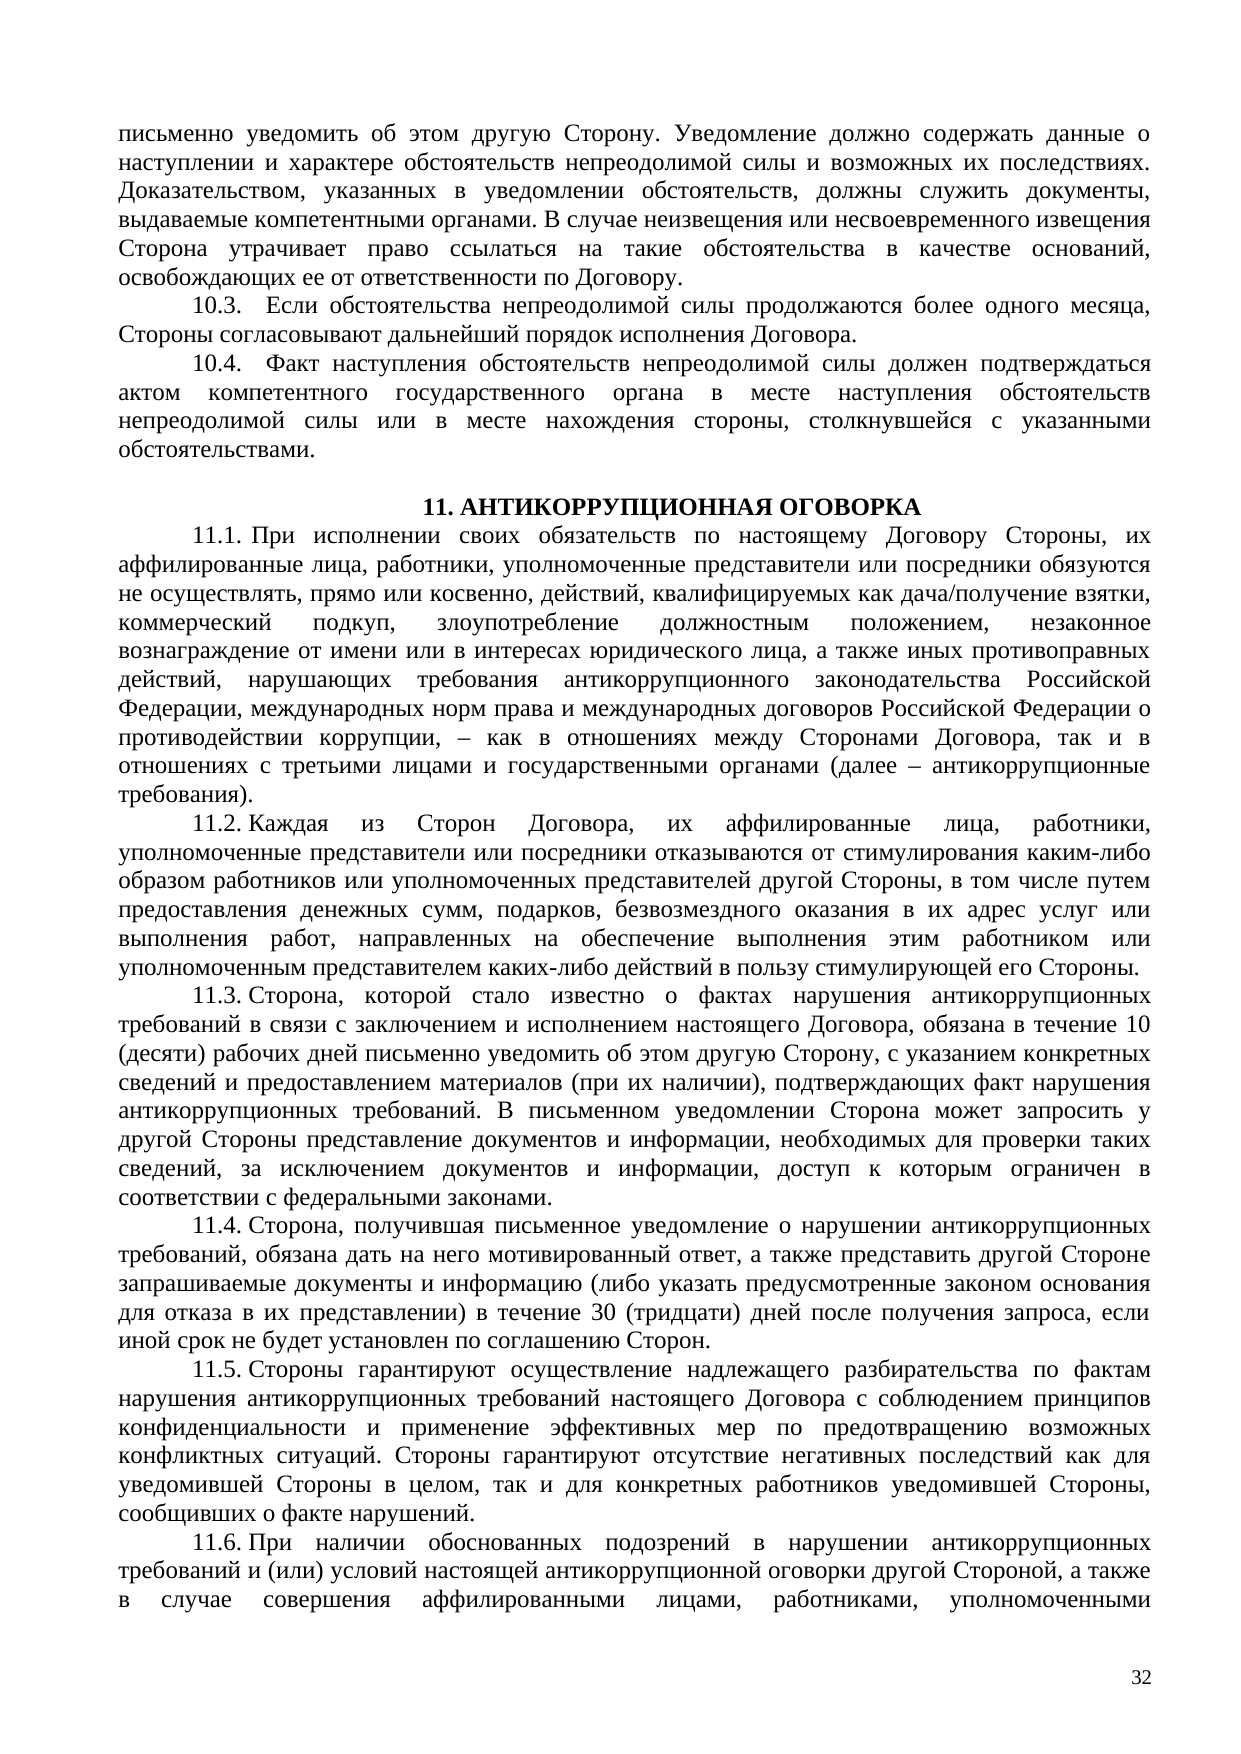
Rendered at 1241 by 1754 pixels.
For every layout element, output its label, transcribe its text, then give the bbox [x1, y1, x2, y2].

text 11.2. Каждая из Сторон Договора, их аффилированные лица, работники, уполномоченные представители или посредники отказываются от стимулирования каким-либо образом работников или уполномоченных представителей другой Стороны, в том числе путем предоставления денежных сумм, подарков, безвозмездного оказания в их адрес услуг или выполнения работ, направленных на обеспечение выполнения этим работником или уполномоченным представителем каких-либо действий в пользу стимулирующей его Стороны. [118, 808, 1152, 981]
text 10.4. Факт наступления обстоятельств непреодолимой силы должен подтверждаться актом компетентного государственного органа в месте наступления обстоятельств непреодолимой силы или в месте нахождения стороны, столкнувшейся с указанными обстоятельствами. [118, 348, 1152, 463]
text 10.3. Если обстоятельства непреодолимой силы продолжаются более одного месяца, Стороны согласовывают дальнейший порядок исполнения Договора. [118, 291, 1152, 348]
text 11. АНТИКОРРУПЦИОННАЯ ОГОВОРКА [118, 492, 1152, 521]
text 11.4. Сторона, получившая письменное уведомление о нарушении антикоррупционных требований, обязана дать на него мотивированный ответ, а также представить другой Стороне запрашиваемые документы и информацию (либо указать предусмотренные законом основания для отказа в их представлении) в течение 30 (тридцати) дней после получения запроса, если иной срок не будет установлен по соглашению Сторон. [118, 1211, 1152, 1354]
text 11.3. Сторона, которой стало известно о фактах нарушения антикоррупционных требований в связи с заключением и исполнением настоящего Договора, обязана в течение 10 (десяти) рабочих дней письменно уведомить об этом другую Сторону, с указанием конкретных сведений и предоставлением материалов (при их наличии), подтверждающих факт нарушения антикоррупционных требований. В письменном уведомлении Сторона может запросить у другой Стороны представление документов и информации, необходимых для проверки таких сведений, за исключением документов и информации, доступ к которым ограничен в соответствии с федеральными законами. [118, 981, 1152, 1211]
text 11.5. Стороны гарантируют осуществление надлежащего разбирательства по фактам нарушения антикоррупционных требований настоящего Договора с соблюдением принципов конфиденциальности и применение эффективных мер по предотвращению возможных конфликтных ситуаций. Стороны гарантируют отсутствие негативных последствий как для уведомившей Стороны в целом, так и для конкретных работников уведомившей Стороны, сообщивших о факте нарушений. [118, 1354, 1152, 1527]
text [118, 118, 1152, 291]
text 11.1. При исполнении своих обязательств по настоящему Договору Стороны, их аффилированные лица, работники, уполномоченные представители или посредники обязуются не осуществлять, прямо или косвенно, действий, квалифицируемых как дача/получение взятки, коммерческий подкуп, злоупотребление должностным положением, незаконное вознаграждение от имени или в интересах юридического лица, а также иных противоправных действий, нарушающих требования антикоррупционного законодательства Российской Федерации, международных норм права и международных договоров Российской Федерации о противодействии коррупции, – как в отношениях между Сторонами Договора, так и в отношениях с третьими лицами и государственными органами (далее – антикоррупционные требования). [118, 521, 1152, 808]
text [118, 1527, 1152, 1613]
